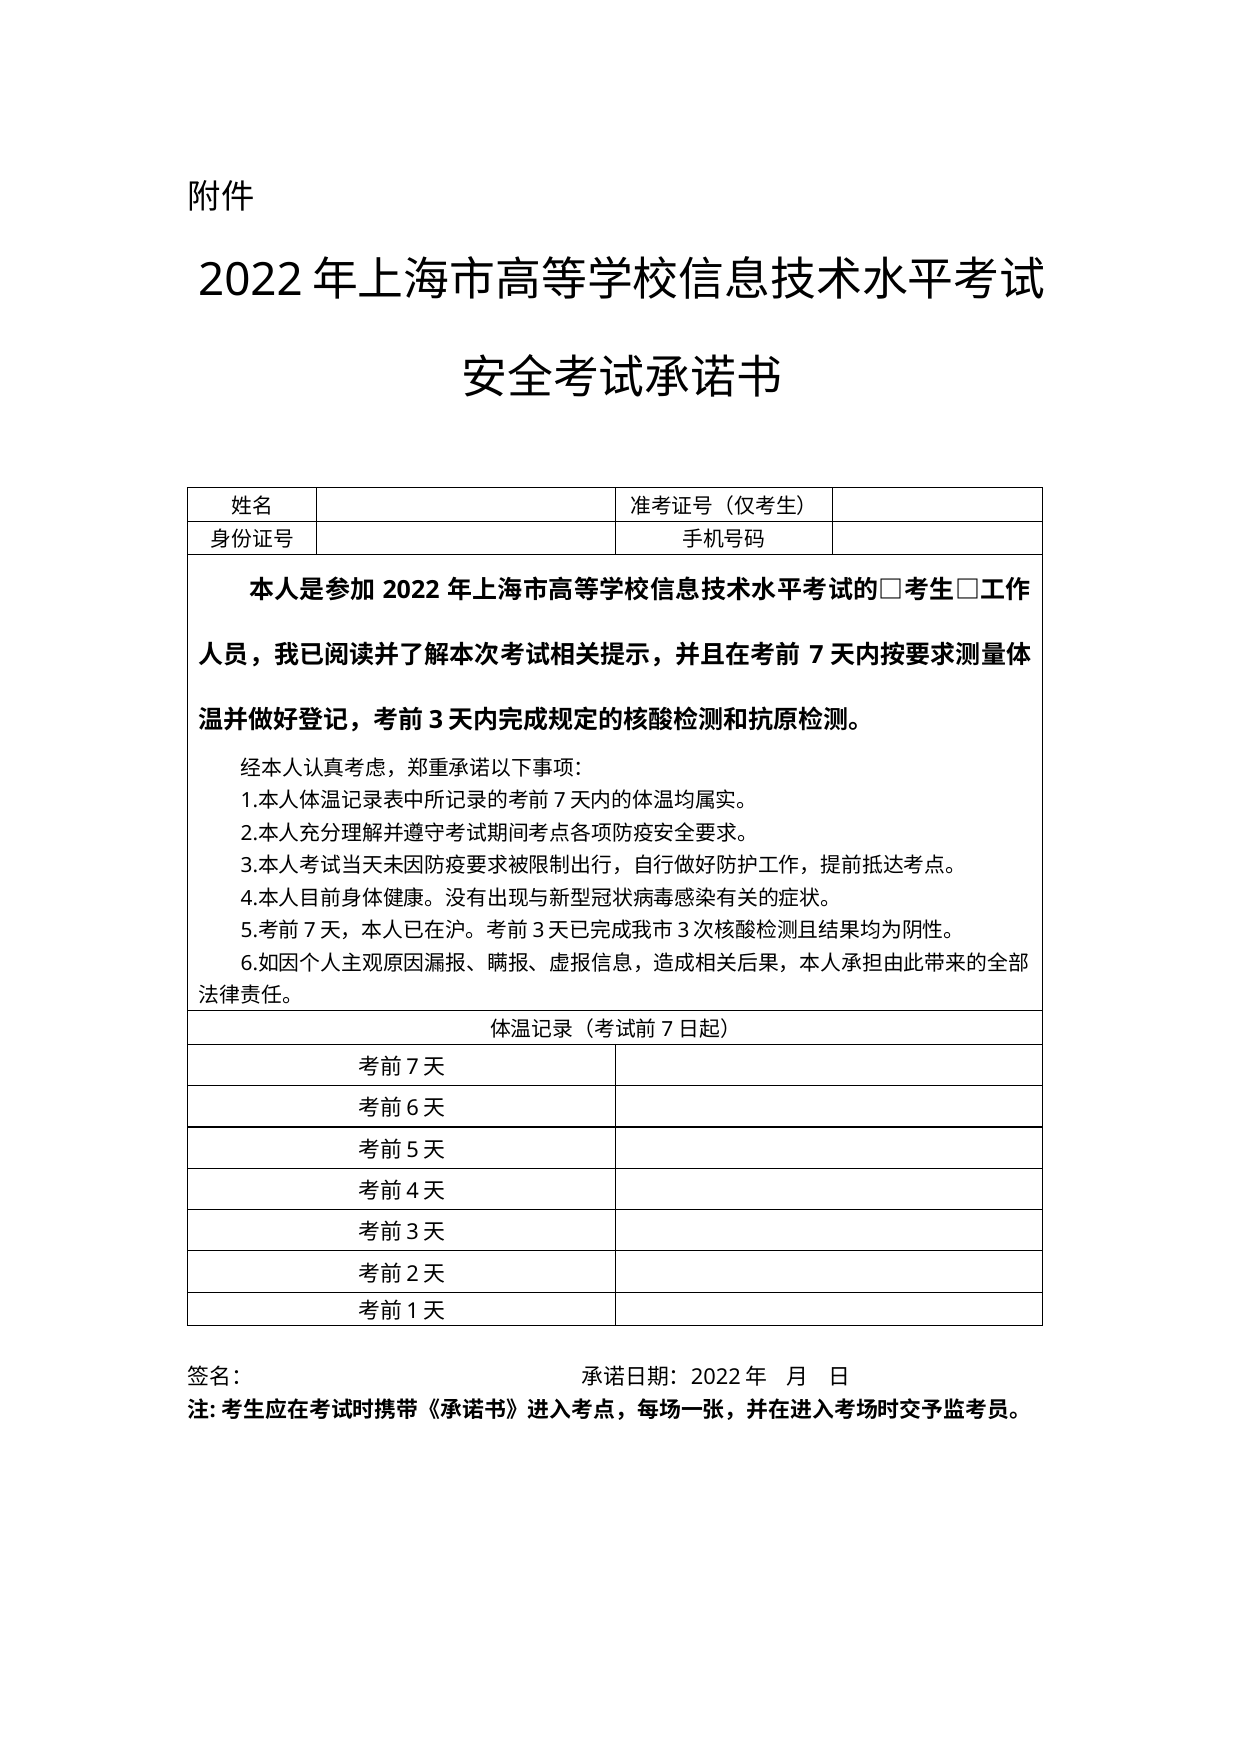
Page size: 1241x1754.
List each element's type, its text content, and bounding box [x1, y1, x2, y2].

table_header 姓名 [188, 488, 316, 521]
table_cell [616, 1251, 1042, 1292]
text 安全考试承诺书 [187, 324, 1056, 422]
table_cell [317, 522, 615, 554]
table_cell 考前6天 [188, 1086, 615, 1126]
table_cell 考前2天 [188, 1251, 615, 1292]
table_cell [616, 1169, 1042, 1209]
table_cell 本人是参加 2022 年上海市高等学校信息技术水平考试的□考生□工作人员，我已阅读并了解本次考试相关提示，并且在考前 7 天内按要求测量体温并做好登记，考前3天内完成规定的核酸检测和抗原检测。 经本人认真考虑，郑重承诺以下事项： 1.本人体温记录表中所记录的考前7天内的体温均属实。 2.本人充分理解并遵守考试期间考点各项防疫安全要求。 3.本人考试当天未因防疫要求被限制出行，自行做好防护工作，提前抵达考点。 4.本人目前身体健康。没有出现与新型冠状病毒感染有关的症状。 5.考前7天，本人已在沪。考前3天已完成我市3次核酸检测且结果均为阴性。 6.如因个人主观原因漏报、瞒报、虚报信息，造成相关后果，本人承担由此带来的全部法律责任。 [188, 555, 1042, 1010]
table_header [833, 488, 1042, 521]
table_cell 考前7天 [188, 1045, 615, 1085]
table_cell [616, 1045, 1042, 1085]
table_cell [833, 522, 1042, 554]
table_cell 身份证号 [188, 522, 316, 554]
text 签名： 承诺日期：2022年 月 日 [187, 1359, 1053, 1391]
table_cell 手机号码 [616, 522, 832, 554]
table_cell [616, 1210, 1042, 1250]
table_header [317, 488, 615, 521]
table_cell 考前1天 [188, 1293, 615, 1325]
text 2022年上海市高等学校信息技术水平考试 [187, 227, 1056, 324]
table_cell [616, 1293, 1042, 1325]
table_cell 考前4天 [188, 1169, 615, 1209]
table_header 准考证号（仅考生） [616, 488, 832, 521]
table_cell 体温记录（考试前 7 日起） [188, 1011, 1042, 1044]
table_cell 考前5天 [188, 1128, 615, 1168]
table_cell [616, 1086, 1042, 1126]
table_cell [616, 1128, 1042, 1168]
text 附件 [187, 162, 1053, 227]
table_cell 考前3天 [188, 1210, 615, 1250]
text 注: 考生应在考试时携带《承诺书》进入考点，每场一张，并在进入考场时交予监考员。 [187, 1391, 1053, 1424]
